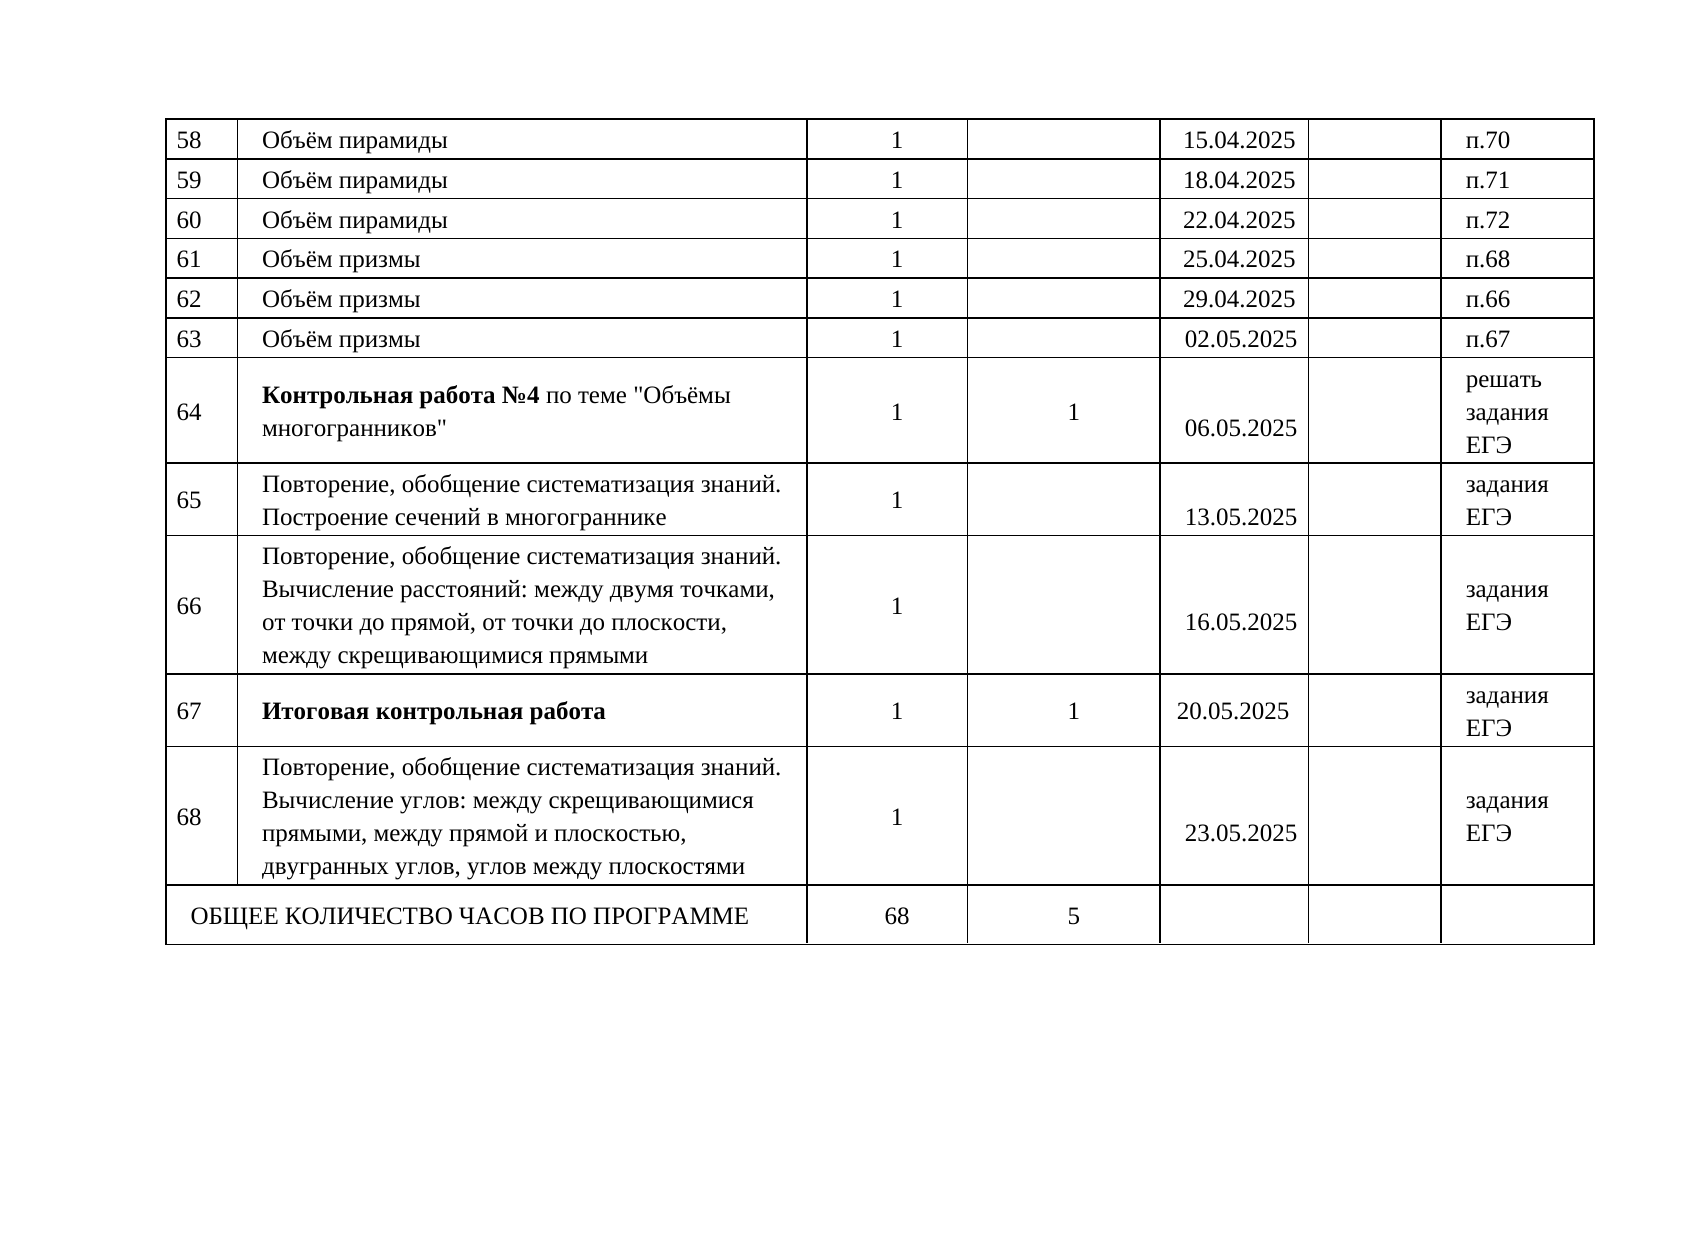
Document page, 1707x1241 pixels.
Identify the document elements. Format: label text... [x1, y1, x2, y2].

table_cell 23.05.2025 [1161, 747, 1308, 884]
table_cell 65 [167, 464, 237, 535]
table_cell 61 [167, 239, 237, 277]
table_cell 06.05.2025 [1161, 358, 1308, 462]
table_cell п.67 [1442, 319, 1593, 357]
table_cell 15.04.2025 [1161, 120, 1308, 158]
table_cell 68 [808, 886, 967, 943]
table_cell 18.04.2025 [1161, 160, 1308, 198]
table_cell 68 [167, 747, 237, 884]
table_cell 1 [808, 675, 967, 746]
table_cell 64 [167, 358, 237, 462]
table_cell Контрольная работа №4 по теме "Объёмы многогранников" [238, 358, 806, 462]
table_cell 59 [167, 160, 237, 198]
table_cell [968, 464, 1159, 535]
table_cell [1309, 464, 1440, 535]
table_cell 1 [808, 747, 967, 884]
table_cell [1309, 886, 1440, 943]
table_cell 1 [808, 464, 967, 535]
table_cell 1 [808, 536, 967, 673]
table_cell Повторение, обобщение систематизация знаний. Построение сечений в многограннике [238, 464, 806, 535]
table_cell Объём пирамиды [238, 160, 806, 198]
table_cell 1 [968, 675, 1159, 746]
table_cell [1309, 675, 1440, 746]
table_cell 29.04.2025 [1161, 279, 1308, 317]
table_cell Объём призмы [238, 239, 806, 277]
table_cell Повторение, обобщение систематизация знаний. Вычисление углов: между скрещивающимися прямыми, между прямой и плоскостью, двугранных углов, углов между плоскостями [238, 747, 806, 884]
table_cell ОБЩЕЕ КОЛИЧЕСТВО ЧАСОВ ПО ПРОГРАММЕ [167, 886, 806, 943]
table_cell 1 [808, 160, 967, 198]
table_cell 60 [167, 199, 237, 237]
table_cell 02.05.2025 [1161, 319, 1308, 357]
table_cell Объём призмы [238, 319, 806, 357]
table_cell [1309, 160, 1440, 198]
table_cell Объём призмы [238, 279, 806, 317]
table_cell 16.05.2025 [1161, 536, 1308, 673]
table_cell Объём пирамиды [238, 199, 806, 237]
table_cell [1309, 319, 1440, 357]
table_cell 22.04.2025 [1161, 199, 1308, 237]
table_cell 25.04.2025 [1161, 239, 1308, 277]
table_cell 1 [808, 319, 967, 357]
table_cell 1 [808, 358, 967, 462]
table_cell задания ЕГЭ [1442, 464, 1593, 535]
table_cell 63 [167, 319, 237, 357]
table_cell [968, 279, 1159, 317]
table_cell [1309, 120, 1440, 158]
table_cell Объём пирамиды [238, 120, 806, 158]
table_cell [1309, 239, 1440, 277]
table_cell задания ЕГЭ [1442, 675, 1593, 746]
table_cell задания ЕГЭ [1442, 536, 1593, 673]
table_cell [968, 319, 1159, 357]
table_cell Итоговая контрольная работа [238, 675, 806, 746]
table_cell 1 [808, 199, 967, 237]
table_cell 66 [167, 536, 237, 673]
table_cell 1 [808, 279, 967, 317]
table_cell 62 [167, 279, 237, 317]
table_cell [968, 239, 1159, 277]
table_cell п.66 [1442, 279, 1593, 317]
table_cell решать задания ЕГЭ [1442, 358, 1593, 462]
table_cell задания ЕГЭ [1442, 747, 1593, 884]
table_cell [1309, 199, 1440, 237]
table_cell [1309, 536, 1440, 673]
table_cell Повторение, обобщение систематизация знаний. Вычисление расстояний: между двумя точками, от точки до прямой, от точки до плоскости, между скрещивающимися прямыми [238, 536, 806, 673]
table_cell 5 [968, 886, 1159, 943]
table_cell п.70 [1442, 120, 1593, 158]
table_cell 13.05.2025 [1161, 464, 1308, 535]
table_cell [1309, 747, 1440, 884]
table_cell [1161, 886, 1308, 943]
table_cell 1 [808, 239, 967, 277]
table_cell [968, 199, 1159, 237]
table_cell [1442, 886, 1593, 943]
table_cell [968, 160, 1159, 198]
table_cell 1 [968, 358, 1159, 462]
table_cell 1 [808, 120, 967, 158]
table_cell 67 [167, 675, 237, 746]
table_cell п.72 [1442, 199, 1593, 237]
table_cell [1309, 358, 1440, 462]
table_cell [968, 536, 1159, 673]
table_cell п.71 [1442, 160, 1593, 198]
table_cell п.68 [1442, 239, 1593, 277]
table_cell 20.05.2025 [1161, 675, 1308, 746]
table_cell [1309, 279, 1440, 317]
table_cell 58 [167, 120, 237, 158]
table_cell [968, 747, 1159, 884]
table_cell [968, 120, 1159, 158]
